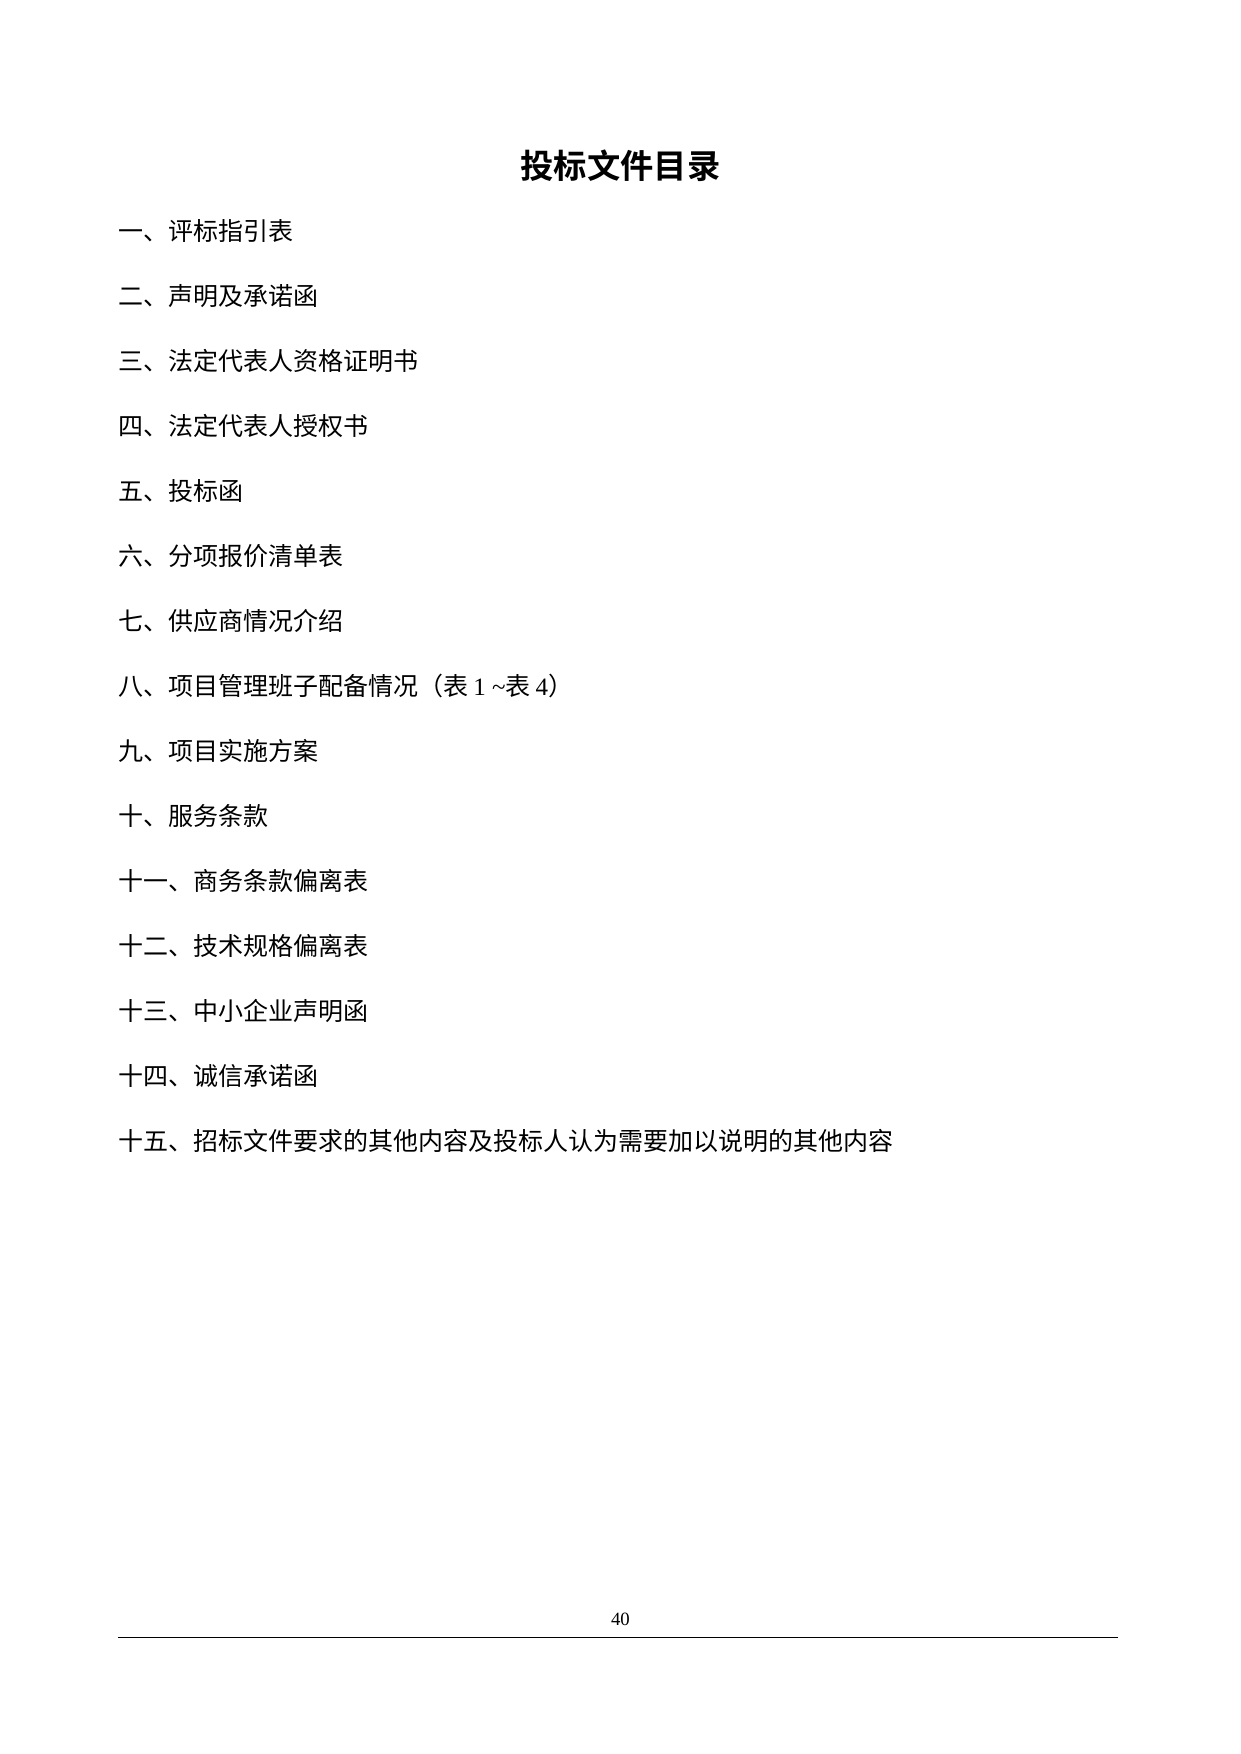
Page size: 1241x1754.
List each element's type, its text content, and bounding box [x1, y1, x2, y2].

text 十三、中小企业声明函 [118, 977, 1122, 1042]
text 一、评标指引表 [118, 197, 1122, 262]
text 十一、商务条款偏离表 [118, 847, 1122, 912]
text 二、声明及承诺函 [118, 262, 1122, 327]
text 七、供应商情况介绍 [118, 587, 1122, 652]
text 投标文件目录 [118, 132, 1122, 197]
text 八、项目管理班子配备情况（表1 ~表4） [118, 652, 1122, 717]
text 十二、技术规格偏离表 [118, 912, 1122, 977]
text 十四、诚信承诺函 [118, 1042, 1122, 1107]
text 五、投标函 [118, 457, 1122, 522]
text 十、服务条款 [118, 782, 1122, 847]
text 四、法定代表人授权书 [118, 392, 1122, 457]
text 十五、招标文件要求的其他内容及投标人认为需要加以说明的其他内容 [118, 1107, 1122, 1172]
text 六、分项报价清单表 [118, 522, 1122, 587]
text 九、项目实施方案 [118, 717, 1122, 782]
text 三、法定代表人资格证明书 [118, 327, 1122, 392]
